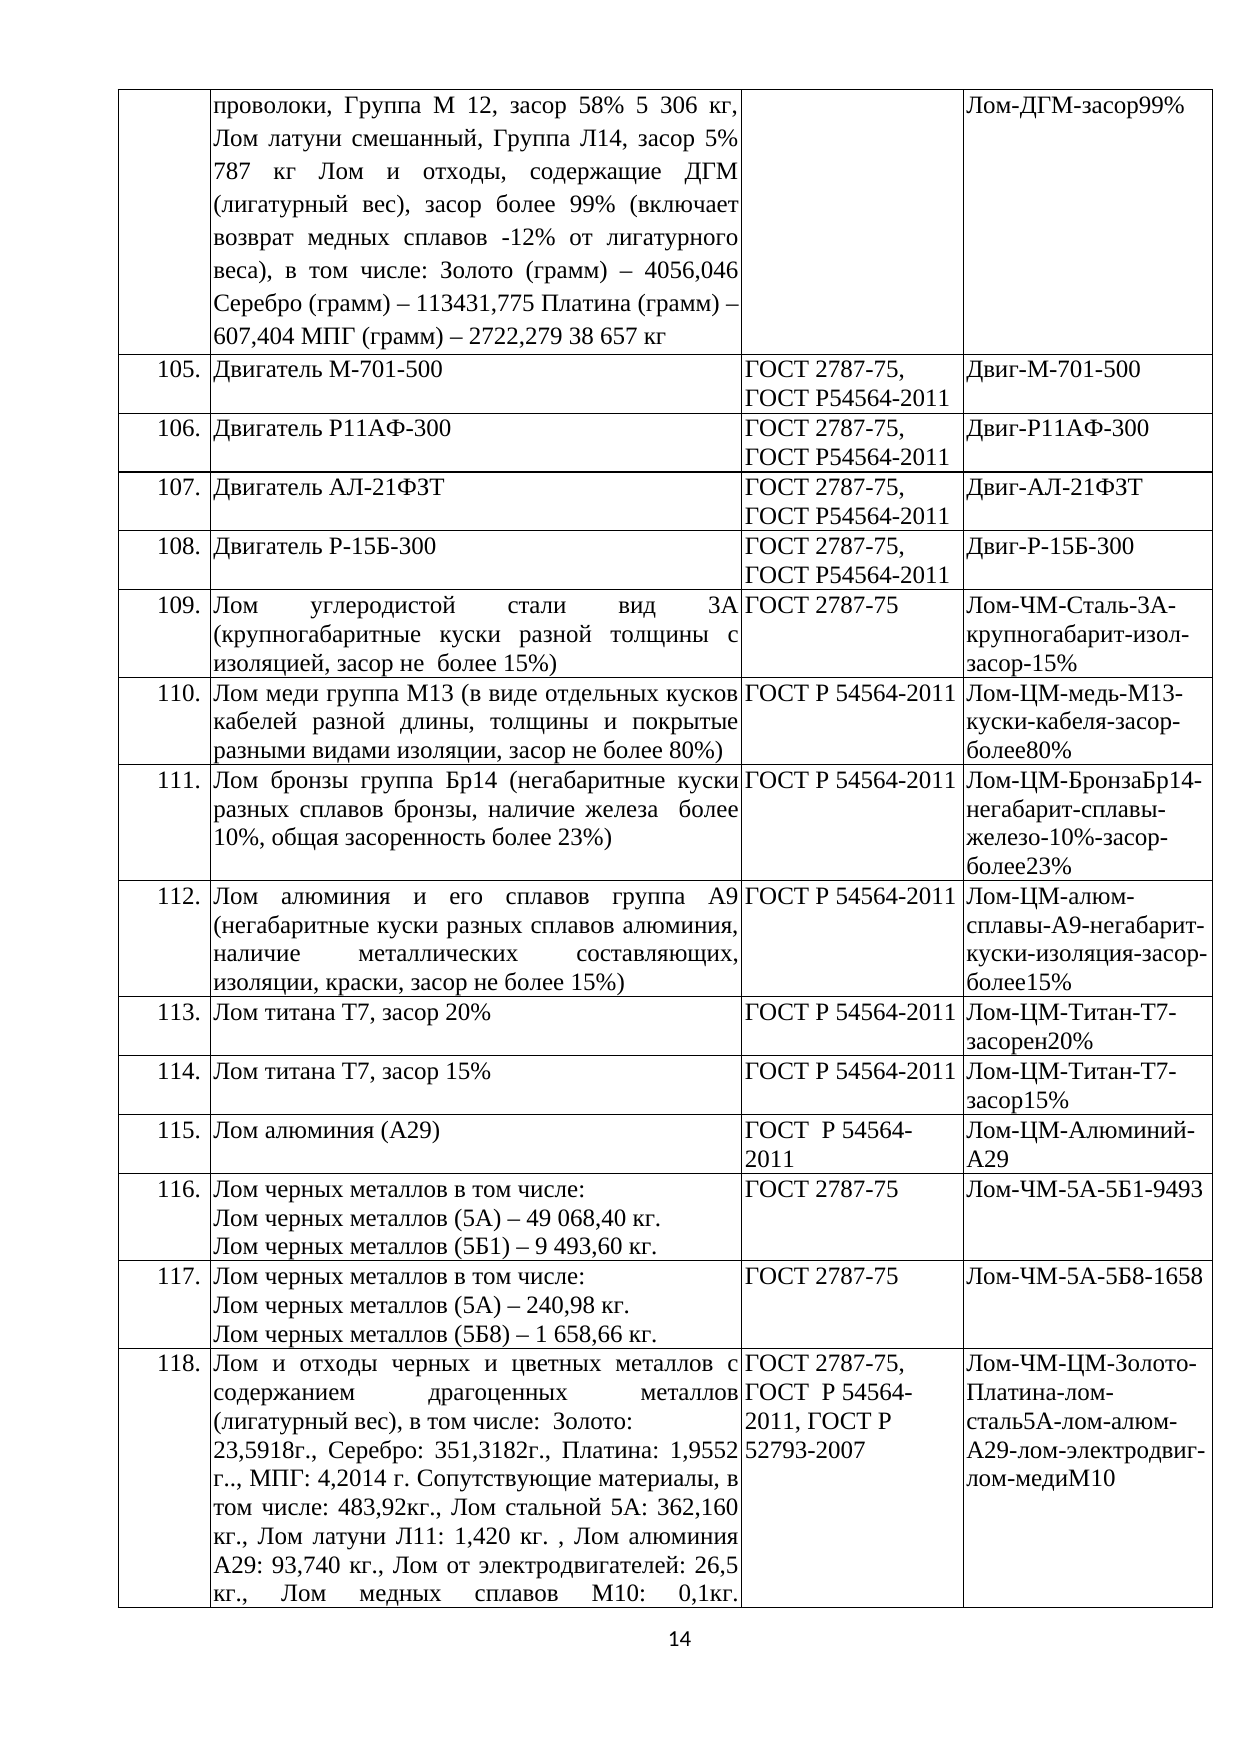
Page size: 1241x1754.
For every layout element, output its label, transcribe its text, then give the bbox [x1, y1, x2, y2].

table_cell Двиг-М-701-500 [964, 355, 1212, 412]
table_cell Двигатель АЛ-21ФЗТ [211, 473, 741, 530]
table_cell ГОСТ 2787-75, ГОСТ Р54564-2011 [742, 531, 963, 589]
table_cell [119, 1261, 210, 1347]
table_cell ГОСТ 2787-75 [742, 1261, 963, 1347]
table_cell [119, 414, 210, 471]
table_cell ГОСТ 2787-75, ГОСТ Р54564-2011 [742, 355, 963, 412]
table_cell Двигатель М-701-500 [211, 355, 741, 412]
table_cell ГОСТ Р 54564-2011 [742, 1115, 963, 1173]
table_cell [119, 881, 210, 996]
table_cell Лом титана Т7, засор 15% [211, 1056, 741, 1114]
table_cell Лом черных металлов в том числе: Лом черных металлов (5А) – 49 068,40 кг. Лом черных металлов (5Б1) – 9 493,60 кг. [211, 1174, 741, 1260]
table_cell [742, 90, 963, 353]
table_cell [742, 1349, 963, 1607]
table_cell ГОСТ 2787-75, ГОСТ Р54564-2011 [742, 414, 963, 471]
table_cell ГОСТ 2787-75, ГОСТ Р54564-2011 [742, 473, 963, 530]
table_cell Лом-ЦМ-алюм-сплавы-А9-негабарит-куски-изоляция-засор-более15% [964, 881, 1212, 996]
table_cell Лом титана Т7, засор 20% [211, 997, 741, 1055]
table_cell ГОСТ 2787-75 [742, 590, 963, 677]
table_cell Двиг-Р-15Б-300 [964, 531, 1212, 589]
table_cell Лом-ЦМ-Алюминий-А29 [964, 1115, 1212, 1173]
table_cell [119, 765, 210, 880]
table_cell [119, 531, 210, 589]
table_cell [211, 90, 741, 353]
table_cell [119, 678, 210, 764]
table_cell Лом-ЧМ-5А-5Б1-9493 [964, 1174, 1212, 1260]
table_cell Двигатель Р-15Б-300 [211, 531, 741, 589]
table_cell Лом-ЦМ-БронзаБр14-негабарит-сплавы-железо-10%-засор-более23% [964, 765, 1212, 880]
table_cell Двигатель Р11АФ-300 [211, 414, 741, 471]
table_cell Лом алюминия и его сплавов группа А9 (негабаритные куски разных сплавов алюминия, наличие металлических составляющих, изоляции, краски, засор не более 15%) [211, 881, 741, 996]
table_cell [964, 90, 1212, 353]
table_cell Двиг-Р11АФ-300 [964, 414, 1212, 471]
table_cell ГОСТ Р 54564-2011 [742, 997, 963, 1055]
table_cell [119, 997, 210, 1055]
table_cell Лом-ЦМ-Титан-Т7-засор15% [964, 1056, 1212, 1114]
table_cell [964, 1349, 1212, 1607]
table_cell ГОСТ Р 54564-2011 [742, 1056, 963, 1114]
table_cell Лом-ЧМ-Сталь-3А-крупногабарит-изол-засор-15% [964, 590, 1212, 677]
table_cell ГОСТ Р 54564-2011 [742, 678, 963, 764]
table_cell Лом черных металлов в том числе: Лом черных металлов (5А) – 240,98 кг. Лом черных металлов (5Б8) – 1 658,66 кг. [211, 1261, 741, 1347]
table_cell [119, 1115, 210, 1173]
table_cell [119, 473, 210, 530]
table_cell Лом-ЦМ-медь-М13-куски-кабеля-засор-более80% [964, 678, 1212, 764]
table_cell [211, 1349, 741, 1607]
table_cell Двиг-АЛ-21ФЗТ [964, 473, 1212, 530]
table_cell [119, 90, 210, 353]
table_cell ГОСТ 2787-75 [742, 1174, 963, 1260]
table_cell [119, 1056, 210, 1114]
table_cell Лом углеродистой стали вид 3А (крупногабаритные куски разной толщины с изоляцией, засор не более 15%) [211, 590, 741, 677]
table_cell Лом бронзы группа Бр14 (негабаритные куски разных сплавов бронзы, наличие железа более 10%, общая засоренность более 23%) [211, 765, 741, 880]
table_cell Лом-ЧМ-5А-5Б8-1658 [964, 1261, 1212, 1347]
table_cell Лом алюминия (А29) [211, 1115, 741, 1173]
table_cell Лом-ЦМ-Титан-Т7-засорен20% [964, 997, 1212, 1055]
table_cell [119, 1174, 210, 1260]
table_cell ГОСТ Р 54564-2011 [742, 765, 963, 880]
table_cell ГОСТ Р 54564-2011 [742, 881, 963, 996]
table_cell [119, 590, 210, 677]
table_cell Лом меди группа М13 (в виде отдельных кусков кабелей разной длины, толщины и покрытые разными видами изоляции, засор не более 80%) [211, 678, 741, 764]
table_cell [119, 355, 210, 412]
table_cell [119, 1349, 210, 1607]
